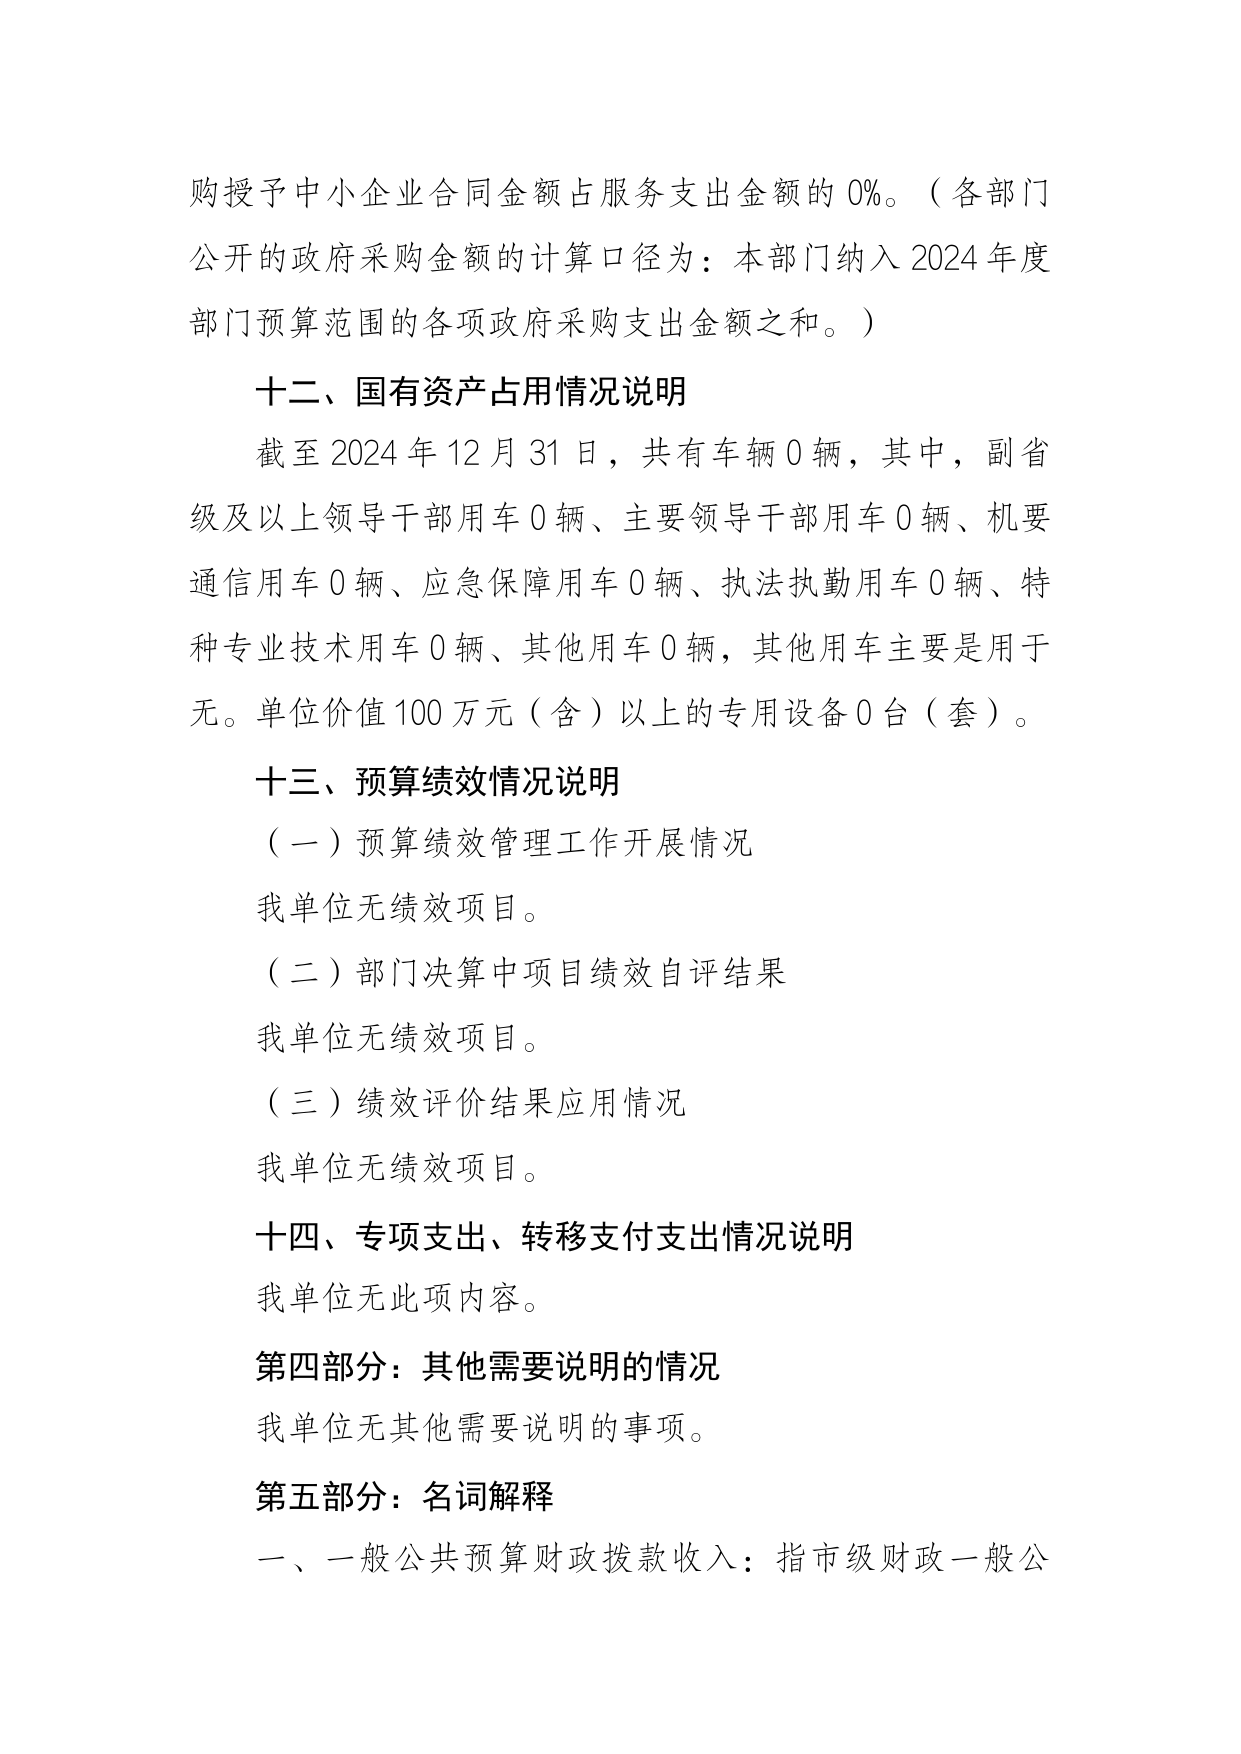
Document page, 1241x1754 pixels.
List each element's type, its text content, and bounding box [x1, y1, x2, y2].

text 我单位无绩效项目。 [187, 1007, 1053, 1072]
text （二）部门决算中项目绩效自评结果 [187, 942, 1053, 1007]
text 我单位无绩效项目。 [187, 877, 1053, 942]
list 专项支出、转移支付支出情况说明 [187, 1202, 1053, 1267]
list 预算绩效情况说明 [187, 747, 1053, 812]
text 十二、国有资产占用情况说明 [187, 357, 1053, 422]
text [187, 162, 1053, 357]
text （三）绩效评价结果应用情况 [187, 1072, 1053, 1137]
text 我单位无此项内容。 [187, 1267, 1053, 1332]
text 我单位无绩效项目。 [187, 1137, 1053, 1202]
text 截至2024年12月31日，共有车辆0辆，其中，副省级及以上领导干部用车0辆、主要领导干部用车0辆、机要通信用车0辆、应急保障用车0辆、执法执勤用车0辆、特种专业技术用车0辆、其他用车0辆，其他用车主要是用于无。单位价值100万元（含）以上的专用设备0台（套）。 [187, 422, 1053, 747]
text 第四部分：其他需要说明的情况 [187, 1332, 1053, 1397]
text 我单位无其他需要说明的事项。 [187, 1397, 1053, 1462]
text 第五部分：名词解释 [187, 1462, 1053, 1527]
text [187, 1527, 1053, 1592]
text （一）预算绩效管理工作开展情况 [187, 812, 1053, 877]
